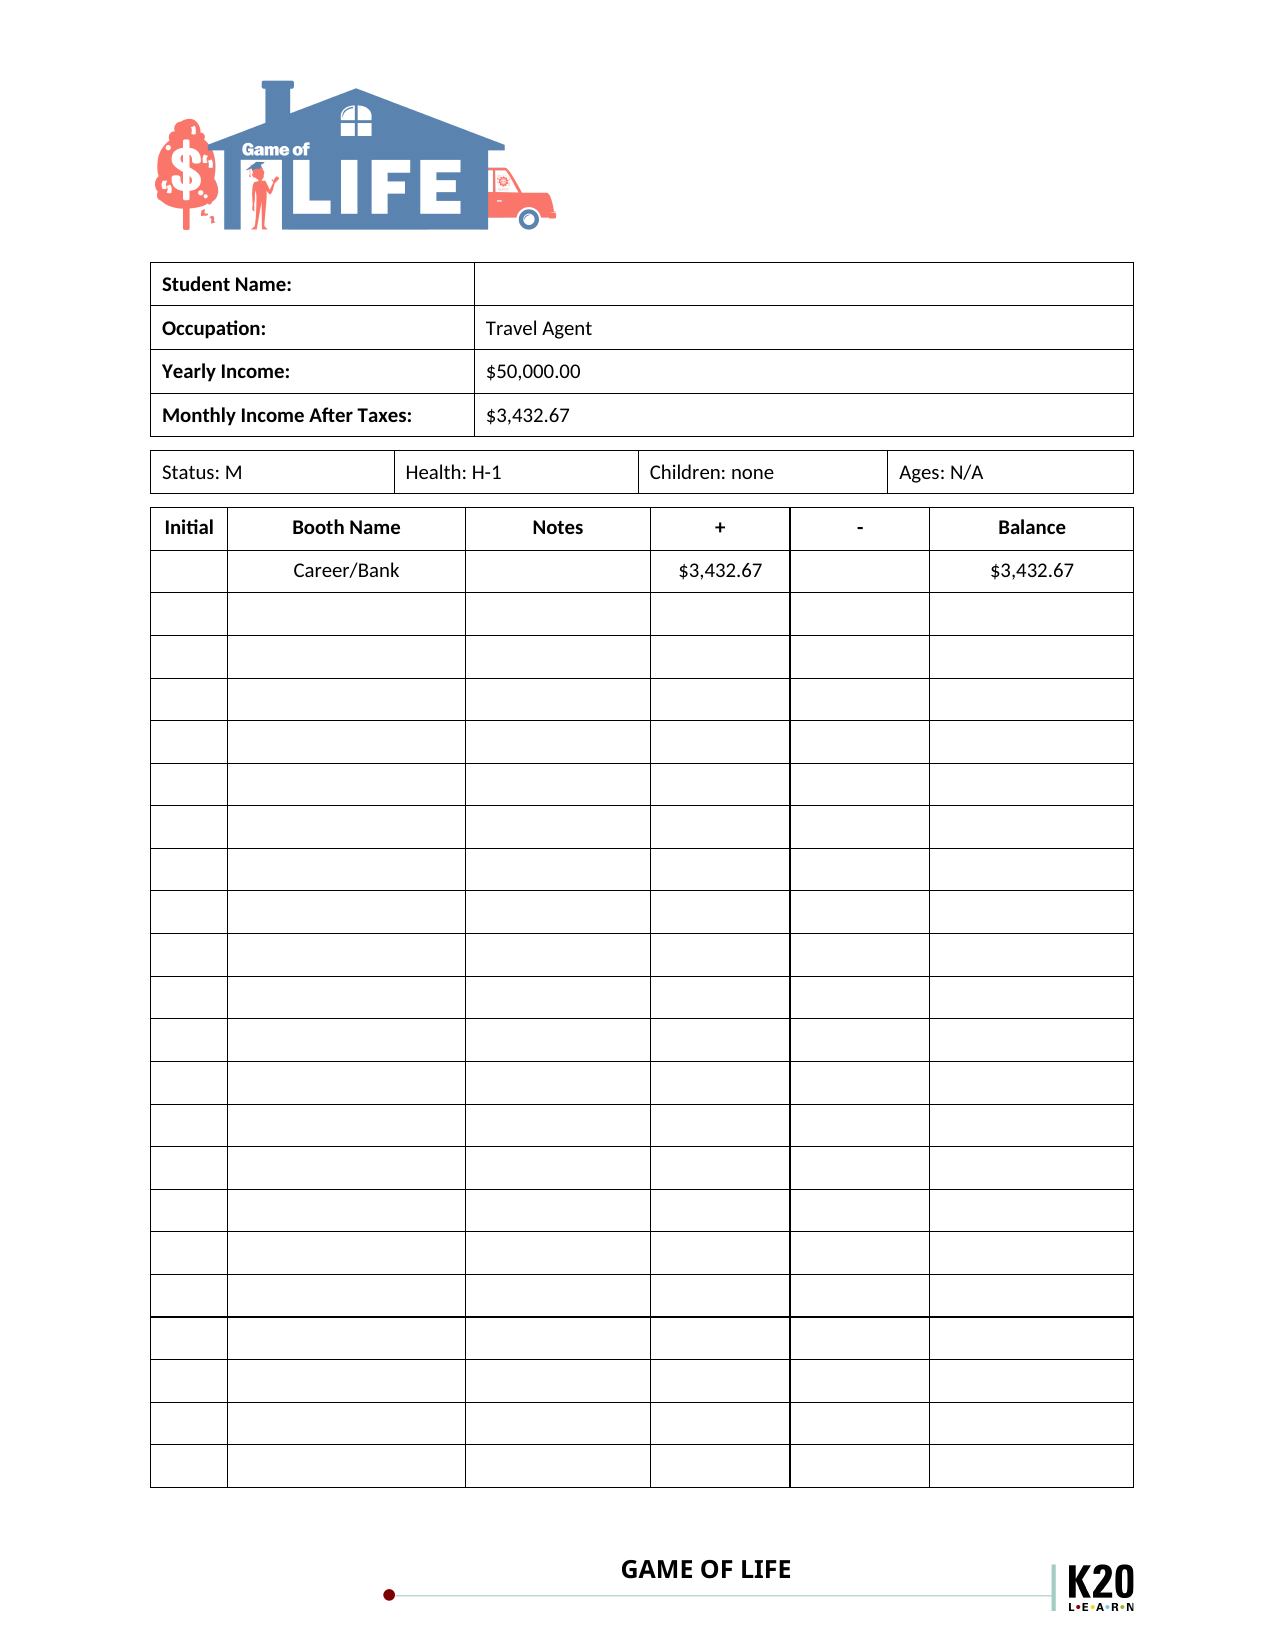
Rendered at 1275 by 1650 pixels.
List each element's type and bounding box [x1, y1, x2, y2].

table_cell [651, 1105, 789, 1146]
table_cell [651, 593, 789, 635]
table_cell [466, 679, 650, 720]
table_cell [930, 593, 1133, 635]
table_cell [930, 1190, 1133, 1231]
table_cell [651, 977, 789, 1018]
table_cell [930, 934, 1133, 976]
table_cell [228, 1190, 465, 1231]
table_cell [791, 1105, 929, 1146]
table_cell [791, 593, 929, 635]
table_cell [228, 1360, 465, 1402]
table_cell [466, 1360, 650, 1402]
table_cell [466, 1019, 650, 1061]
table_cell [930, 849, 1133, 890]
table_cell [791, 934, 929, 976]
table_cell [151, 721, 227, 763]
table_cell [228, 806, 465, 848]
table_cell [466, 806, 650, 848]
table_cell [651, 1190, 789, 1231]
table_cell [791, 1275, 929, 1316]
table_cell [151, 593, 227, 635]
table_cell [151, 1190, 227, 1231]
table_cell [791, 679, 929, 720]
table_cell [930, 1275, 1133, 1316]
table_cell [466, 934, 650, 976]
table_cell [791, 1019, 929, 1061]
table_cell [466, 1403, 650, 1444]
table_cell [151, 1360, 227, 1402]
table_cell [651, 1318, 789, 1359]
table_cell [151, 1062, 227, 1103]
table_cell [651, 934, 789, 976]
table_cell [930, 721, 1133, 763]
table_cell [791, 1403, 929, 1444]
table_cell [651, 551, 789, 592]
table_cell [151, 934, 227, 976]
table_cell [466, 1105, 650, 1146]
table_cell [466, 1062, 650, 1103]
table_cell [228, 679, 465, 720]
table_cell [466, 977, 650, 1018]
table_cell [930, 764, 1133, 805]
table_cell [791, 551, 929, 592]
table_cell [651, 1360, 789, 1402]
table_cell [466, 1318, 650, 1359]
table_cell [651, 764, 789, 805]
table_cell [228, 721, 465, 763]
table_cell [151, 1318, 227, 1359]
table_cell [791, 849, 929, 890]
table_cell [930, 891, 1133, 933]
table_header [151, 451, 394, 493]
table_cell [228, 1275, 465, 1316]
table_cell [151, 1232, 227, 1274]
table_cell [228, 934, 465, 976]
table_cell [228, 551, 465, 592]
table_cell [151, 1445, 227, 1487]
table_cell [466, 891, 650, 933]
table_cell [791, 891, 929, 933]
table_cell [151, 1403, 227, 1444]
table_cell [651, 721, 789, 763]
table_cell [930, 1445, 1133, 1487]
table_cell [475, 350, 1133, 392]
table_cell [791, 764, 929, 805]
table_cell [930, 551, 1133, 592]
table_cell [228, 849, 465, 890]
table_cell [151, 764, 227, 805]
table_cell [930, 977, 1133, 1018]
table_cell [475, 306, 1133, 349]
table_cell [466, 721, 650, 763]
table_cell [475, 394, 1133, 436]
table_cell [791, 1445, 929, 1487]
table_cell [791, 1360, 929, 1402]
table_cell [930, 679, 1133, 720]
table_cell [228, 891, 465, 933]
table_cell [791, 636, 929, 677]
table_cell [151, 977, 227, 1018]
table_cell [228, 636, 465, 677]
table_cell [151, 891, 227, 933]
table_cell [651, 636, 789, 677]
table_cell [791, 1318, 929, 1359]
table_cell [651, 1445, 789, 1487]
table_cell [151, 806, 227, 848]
picture [663, 1561, 671, 1573]
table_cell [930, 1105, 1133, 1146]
picture [644, 1563, 649, 1571]
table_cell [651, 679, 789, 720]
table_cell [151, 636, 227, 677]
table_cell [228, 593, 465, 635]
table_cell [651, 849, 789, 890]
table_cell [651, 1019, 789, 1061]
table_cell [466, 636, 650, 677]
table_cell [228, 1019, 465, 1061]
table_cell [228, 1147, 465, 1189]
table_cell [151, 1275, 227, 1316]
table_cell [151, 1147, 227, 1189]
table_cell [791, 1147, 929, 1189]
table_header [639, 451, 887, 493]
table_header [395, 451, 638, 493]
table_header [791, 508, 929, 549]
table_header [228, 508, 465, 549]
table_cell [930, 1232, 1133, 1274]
picture [383, 1561, 1134, 1614]
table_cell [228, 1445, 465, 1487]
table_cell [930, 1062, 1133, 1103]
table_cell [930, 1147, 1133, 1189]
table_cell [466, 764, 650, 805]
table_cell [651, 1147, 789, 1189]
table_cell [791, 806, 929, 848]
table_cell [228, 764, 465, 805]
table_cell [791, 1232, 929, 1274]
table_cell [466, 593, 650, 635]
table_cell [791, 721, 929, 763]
picture [150, 75, 561, 232]
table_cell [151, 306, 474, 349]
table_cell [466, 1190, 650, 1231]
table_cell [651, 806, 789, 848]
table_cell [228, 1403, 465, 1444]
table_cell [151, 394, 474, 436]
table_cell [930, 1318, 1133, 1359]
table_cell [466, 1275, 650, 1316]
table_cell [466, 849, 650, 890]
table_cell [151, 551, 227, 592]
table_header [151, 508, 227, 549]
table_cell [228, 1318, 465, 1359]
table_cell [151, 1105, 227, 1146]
picture [704, 1563, 713, 1575]
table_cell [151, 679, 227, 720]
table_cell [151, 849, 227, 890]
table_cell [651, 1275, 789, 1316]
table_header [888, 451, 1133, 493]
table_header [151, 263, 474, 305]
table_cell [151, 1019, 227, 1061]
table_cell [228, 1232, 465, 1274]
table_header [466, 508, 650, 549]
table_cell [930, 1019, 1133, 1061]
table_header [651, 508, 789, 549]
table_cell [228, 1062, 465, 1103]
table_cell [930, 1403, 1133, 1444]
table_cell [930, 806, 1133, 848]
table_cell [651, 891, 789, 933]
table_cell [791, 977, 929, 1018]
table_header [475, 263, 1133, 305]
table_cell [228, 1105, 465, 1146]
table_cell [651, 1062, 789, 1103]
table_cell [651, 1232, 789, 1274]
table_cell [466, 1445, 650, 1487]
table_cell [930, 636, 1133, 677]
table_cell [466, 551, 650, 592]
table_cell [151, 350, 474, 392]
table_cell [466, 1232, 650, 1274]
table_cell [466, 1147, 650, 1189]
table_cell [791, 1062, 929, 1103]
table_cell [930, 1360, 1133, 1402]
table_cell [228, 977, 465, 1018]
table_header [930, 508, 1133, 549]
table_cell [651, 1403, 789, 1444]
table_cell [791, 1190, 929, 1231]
